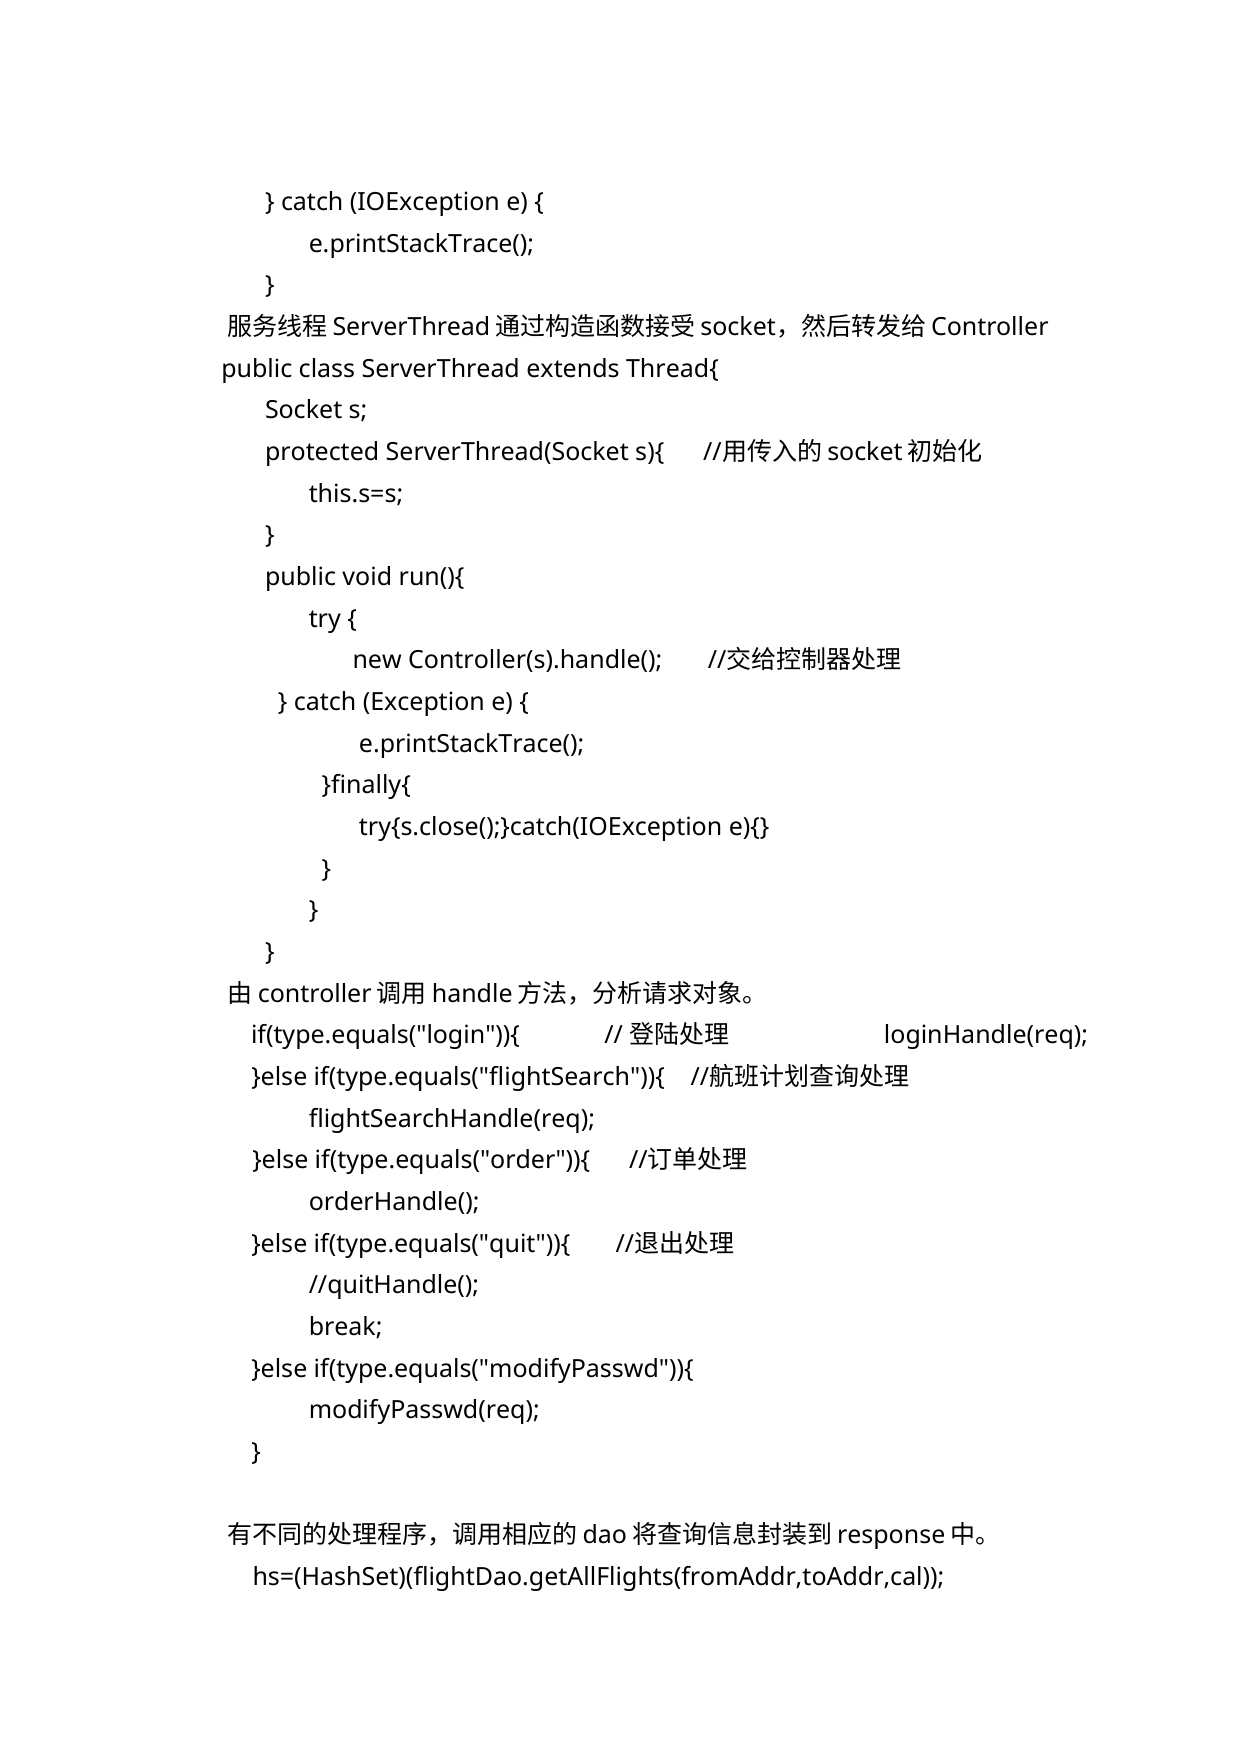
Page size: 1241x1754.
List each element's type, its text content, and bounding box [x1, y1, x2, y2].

text new Controller(s).handle(); //交给控制器处理 [177, 636, 1092, 677]
text }else if(type.equals("flightSearch")){ //航班计划查询处理 [177, 1052, 1092, 1094]
text } [177, 261, 1092, 302]
text 由controller调用handle方法，分析请求对象。 [177, 969, 1092, 1011]
text e.printStackTrace(); [177, 719, 1092, 761]
text } [177, 511, 1092, 552]
text //quitHandle(); [177, 1261, 1092, 1302]
text 服务线程ServerThread通过构造函数接受socket，然后转发给Controller [177, 302, 1092, 344]
text e.printStackTrace(); [177, 219, 1092, 261]
text } [177, 844, 1092, 886]
text } [177, 886, 1092, 927]
text if(type.equals("login")){ // 登陆处理 loginHandle(req); [251, 1011, 1092, 1052]
text public class ServerThread extends Thread{ [177, 344, 1092, 386]
text this.s=s; [177, 469, 1092, 511]
text }else if(type.equals("order")){ //订单处理 [252, 1136, 1092, 1177]
text Socket s; [177, 386, 1092, 427]
text public void run(){ [177, 552, 1092, 594]
text }else if(type.equals("modifyPasswd")){ [177, 1344, 1092, 1386]
text } [177, 927, 1092, 969]
text }else if(type.equals("quit")){ //退出处理 [177, 1219, 1092, 1261]
text hs=(HashSet)(flightDao.getAllFlights(fromAddr,toAddr,cal)); [177, 1552, 1092, 1594]
text flightSearchHandle(req); [177, 1094, 1092, 1136]
text modifyPasswd(req); [177, 1386, 1092, 1427]
text protected ServerThread(Socket s){ //用传入的socket初始化 [177, 427, 1092, 469]
text orderHandle(); [177, 1177, 1092, 1219]
text try{s.close();}catch(IOException e){} [177, 802, 1092, 844]
text } catch (IOException e) { [177, 177, 1092, 219]
text }finally{ [177, 761, 1092, 802]
text } catch (Exception e) { [177, 677, 1092, 719]
text break; [177, 1302, 1092, 1344]
text 有不同的处理程序，调用相应的dao将查询信息封装到response中。 [177, 1511, 1092, 1552]
text try { [177, 594, 1092, 636]
text } [177, 1427, 1092, 1469]
